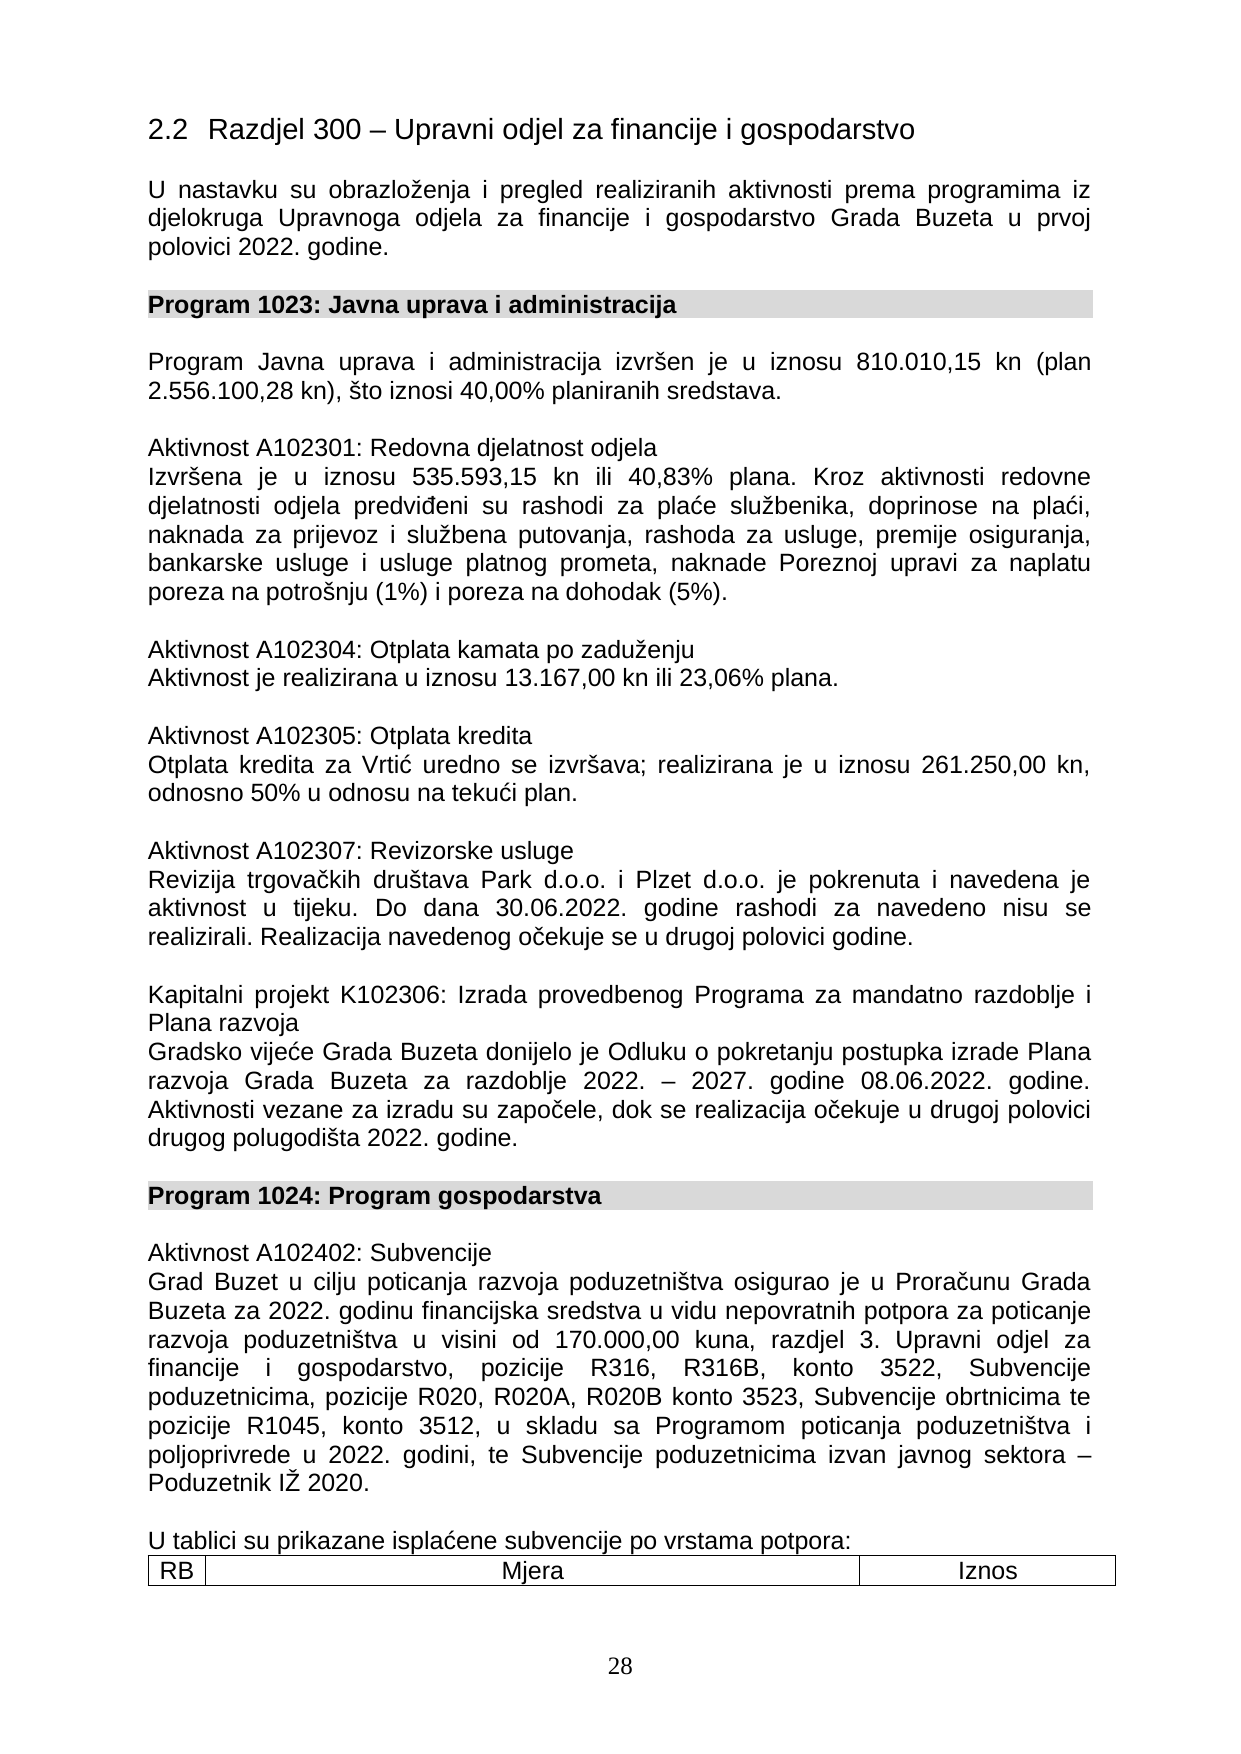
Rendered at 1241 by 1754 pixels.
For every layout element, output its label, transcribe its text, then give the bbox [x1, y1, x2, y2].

text Aktivnost A102402: Subvencije [148, 1238, 1093, 1267]
text Otplata kredita za Vrtić uredno se izvršava; realizirana je u iznosu 261.250,00 kn, odnosno 50% u odnosu na tekući plan. [148, 750, 1093, 807]
text Aktivnost je realizirana u iznosu 13.167,00 kn ili 23,06% plana. [148, 663, 1093, 692]
table_header Mjera [206, 1556, 859, 1584]
text U tablici su prikazane isplaćene subvencije po vrstama potpora: [148, 1526, 1093, 1555]
text Program Javna uprava i administracija izvršen je u iznosu 810.010,15 kn (plan 2.556.100,28 kn), što iznosi 40,00% planiranih sredstava. [148, 347, 1093, 405]
text Kapitalni projekt K102306: Izrada provedbenog Programa za mandatno razdoblje i Plana razvoja [148, 980, 1093, 1037]
text Program 1023: Javna uprava i administracija [148, 290, 1093, 318]
text U nastavku su obrazloženja i pregled realiziranih aktivnosti prema programima iz djelokruga Upravnoga odjela za financije i gospodarstvo Grada Buzeta u prvoj polovici 2022. godine. [148, 175, 1093, 261]
table_header RB [149, 1556, 205, 1584]
text Revizija trgovačkih društava Park d.o.o. i Plzet d.o.o. je pokrenuta i navedena je aktivnost u tijeku. Do dana 30.06.2022. godine rashodi za navedeno nisu se realizirali. Realizacija navedenog očekuje se u drugoj polovici godine. [148, 865, 1093, 951]
text Aktivnost A102305: Otplata kredita [148, 721, 1093, 750]
table_header Iznos [860, 1556, 1115, 1584]
text Grad Buzet u cilju poticanja razvoja poduzetništva osigurao je u Proračunu Grada Buzeta za 2022. godinu financijska sredstva u vidu nepovratnih potpora za poticanje razvoja poduzetništva u visini od 170.000,00 kuna, razdjel 3. Upravni odjel za financije i gospodarstvo, pozicije R316, R316B, konto 3522, Subvencije poduzetnicima, pozicije R020, R020A, R020B konto 3523, Subvencije obrtnicima te pozicije R1045, konto 3512, u skladu sa Programom poticanja poduzetništva i poljoprivrede u 2022. godini, te Subvencije poduzetnicima izvan javnog sektora – Poduzetnik IŽ 2020. [148, 1267, 1093, 1497]
text Aktivnost A102307: Revizorske usluge [148, 836, 1093, 865]
text Izvršena je u iznosu 535.593,15 kn ili 40,83% plana. Kroz aktivnosti redovne djelatnosti odjela predviđeni su rashodi za plaće službenika, doprinose na plaći, naknada za prijevoz i službena putovanja, rashoda za usluge, premije osiguranja, bankarske usluge i usluge platnog prometa, naknade Poreznoj upravi za naplatu poreza na potrošnju (1%) i poreza na dohodak (5%). [148, 462, 1093, 606]
text Aktivnost A102304: Otplata kamata po zaduženju [148, 635, 1093, 663]
text Gradsko vijeće Grada Buzeta donijelo je Odluku o pokretanju postupka izrade Plana razvoja Grada Buzeta za razdoblje 2022. – 2027. godine 08.06.2022. godine. Aktivnosti vezane za izradu su započele, dok se realizacija očekuje u drugoj polovici drugog polugodišta 2022. godine. [148, 1037, 1093, 1152]
text Aktivnost A102301: Redovna djelatnost odjela [148, 433, 1093, 462]
subtitle Razdjel 300 – Upravni odjel za financije i gospodarstvo [148, 112, 1093, 146]
text Program 1024: Program gospodarstva [148, 1181, 1093, 1210]
